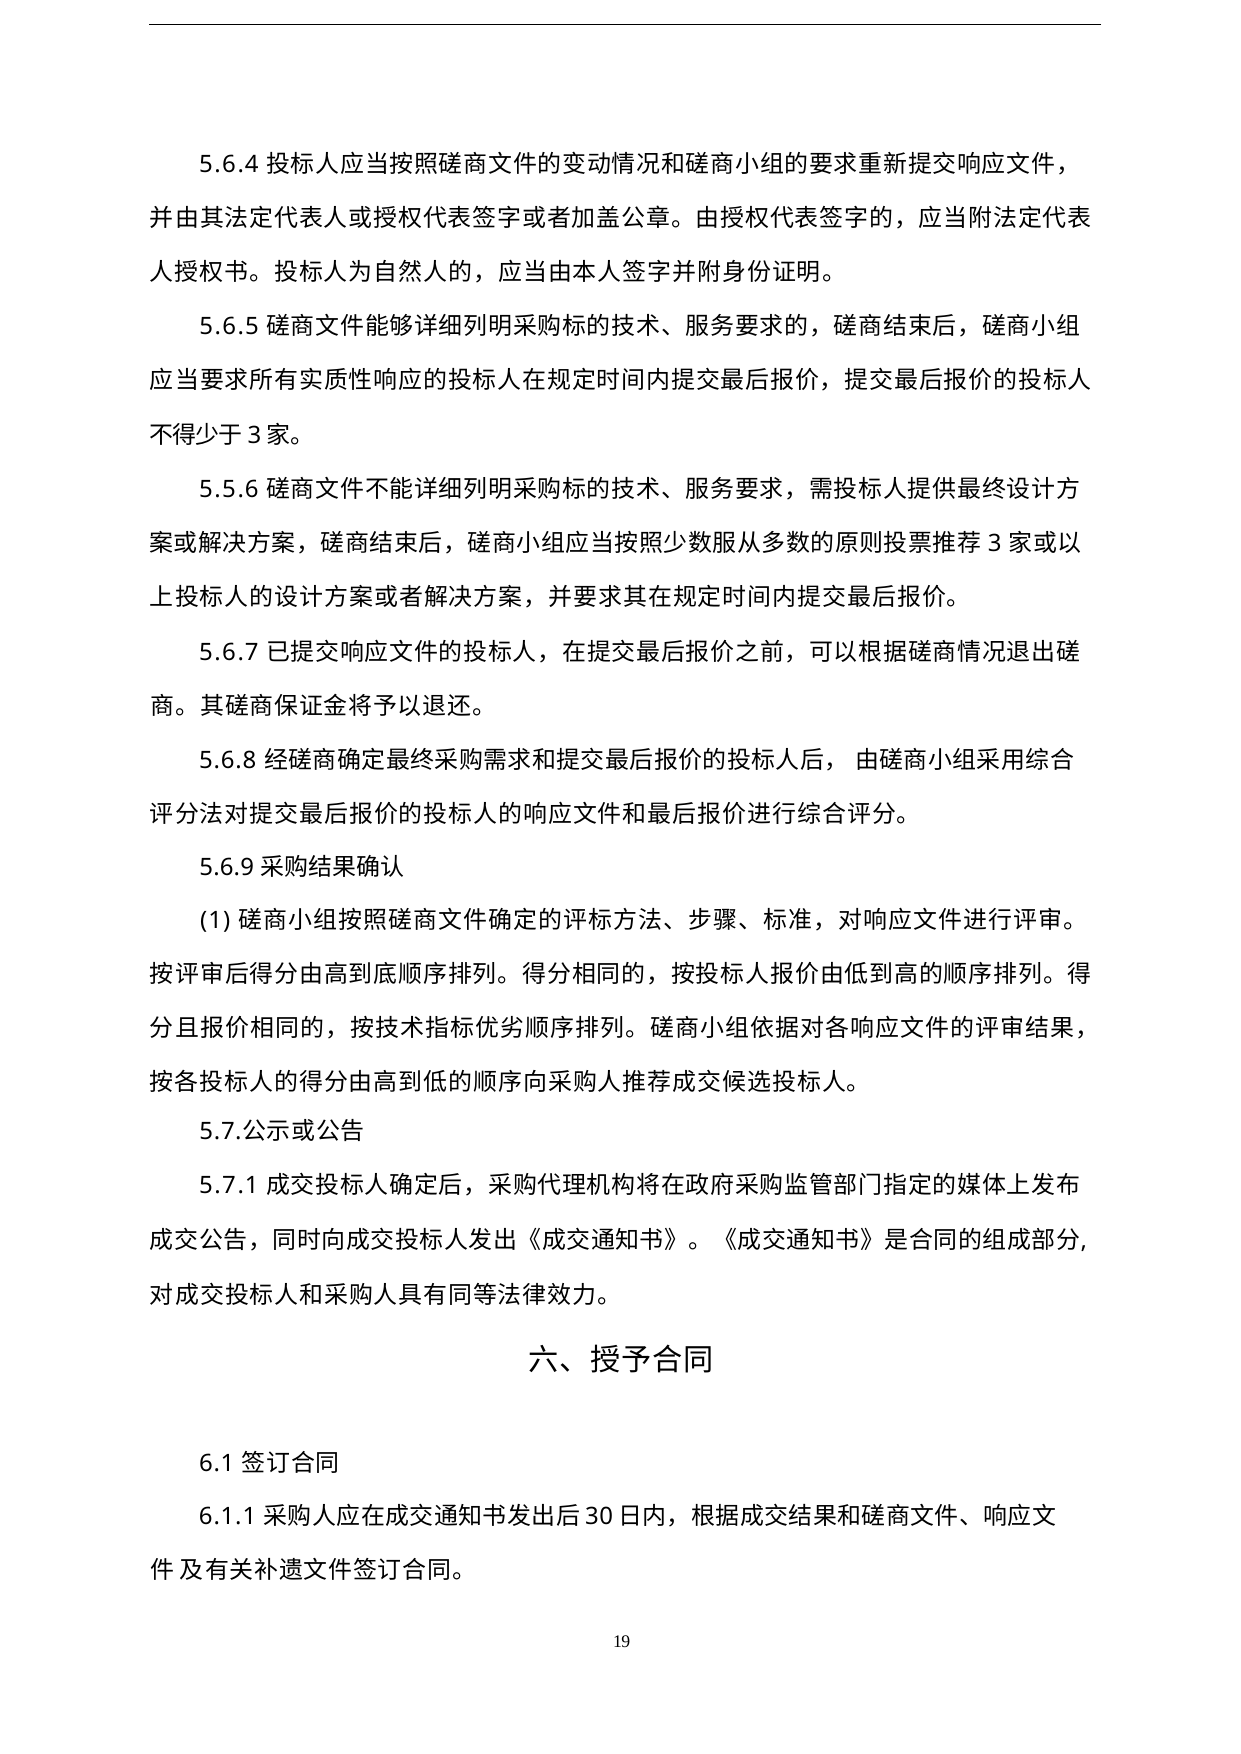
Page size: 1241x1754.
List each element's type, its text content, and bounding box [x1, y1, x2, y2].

text 5.6.5 磋商文件能够详细列明采购标的技术、服务要求的，磋商结束后，磋商小组 应当要求所有实质性响应的投标人在规定时间内提交最后报价，提交最后报价的投标人 不得少于 3 家。 [149, 307, 1092, 450]
text 六、授予合同 [528, 1336, 1101, 1379]
text 5.7.1 成交投标人确定后，采购代理机构将在政府采购监管部门指定的媒体上发布 成交公告，同时向成交投标人发出《成交通知书》。《成交通知书》是合同的组成部分, 对成交投标人和采购人具有同等法律效力。 [149, 1165, 1093, 1310]
text 5.6.8 经磋商确定最终采购需求和提交最后报价的投标人后， 由磋商小组采用综合 评分法对提交最后报价的投标人的响应文件和最后报价进行综合评分。 [149, 741, 1092, 829]
text 5.6.7 已提交响应文件的投标人，在提交最后报价之前，可以根据磋商情况退出磋 商。其磋商保证金将予以退还。 [150, 632, 1092, 721]
text 5.6.4 投标人应当按照磋商文件的变动情况和磋商小组的要求重新提交响应文件， 并由其法定代表人或授权代表签字或者加盖公章。由授权代表签字的，应当附法定代表 人授权书。投标人为自然人的，应当由本人签字并附身份证明。 [149, 145, 1092, 288]
text 5.5.6 磋商文件不能详细列明采购标的技术、服务要求，需投标人提供最终设计方 案或解决方案，磋商结束后，磋商小组应当按照少数服从多数的原则投票推荐 3 家或以 上投标人的设计方案或者解决方案，并要求其在规定时间内提交最后报价。 [149, 469, 1092, 613]
text 6.1.1 采购人应在成交通知书发出后30日内，根据成交结果和磋商文件、响应文件 及有关补遗文件签订合同。 [150, 1497, 1080, 1586]
text 5.7.公示或公告 [199, 1117, 1101, 1149]
text (1) 磋商小组按照磋商文件确定的评标方法、步骤、标准，对响应文件进行评审。 按评审后得分由高到底顺序排列。得分相同的，按投标人报价由低到高的顺序排列。得 分且报价相同的，按技术指标优劣顺序排列。磋商小组依据对各响应文件的评审结果， 按各投标人的得分由高到低的顺序向采购人推荐成交候选投标人。 [149, 900, 1101, 1097]
text 6.1 签订合同 [199, 1445, 1101, 1478]
text 5.6.9 采购结果确认 [199, 849, 1101, 882]
